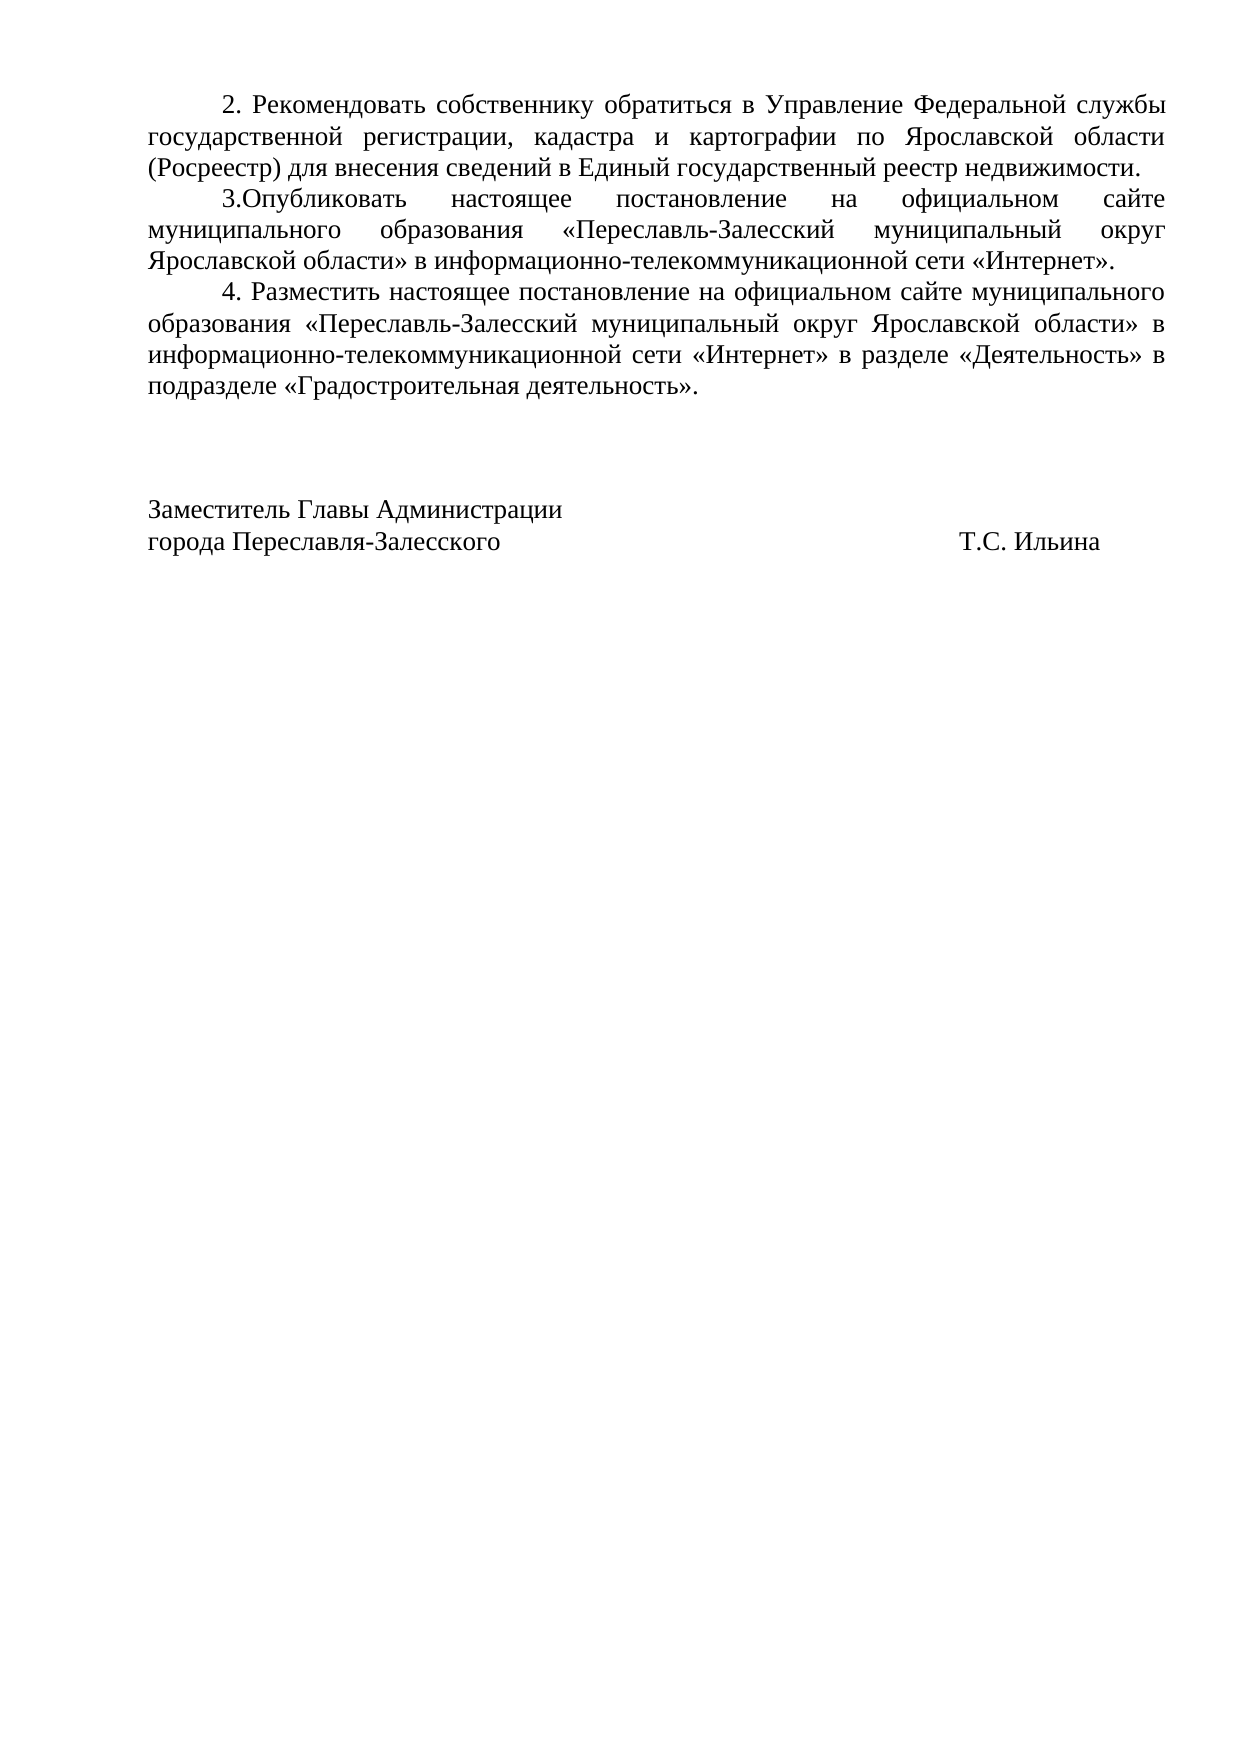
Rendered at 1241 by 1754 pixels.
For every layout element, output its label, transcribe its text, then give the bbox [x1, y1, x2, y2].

text 4. Разместить настоящее постановление на официальном сайте муниципального образования «Переславль-Залесский муниципальный округ Ярославской области» в информационно-телекоммуникационной сети «Интернет» в разделе «Деятельность» в подразделе «Градостроительная деятельность». [148, 276, 1167, 400]
text 2. Рекомендовать собственнику обратиться в Управление Федеральной службы государственной регистрации, кадастра и картографии по Ярославской области (Росреестр) для внесения сведений в Единый государственный реестр недвижимости. [148, 89, 1167, 182]
text Заместитель Главы Администрации города Переславля-Залесского Т.С. Ильина [148, 493, 1167, 556]
text 3.Опубликовать настоящее постановление на официальном сайте муниципального образования «Переславль-Залесский муниципальный округ Ярославской области» в информационно-телекоммуникационной сети «Интернет». [148, 182, 1167, 276]
